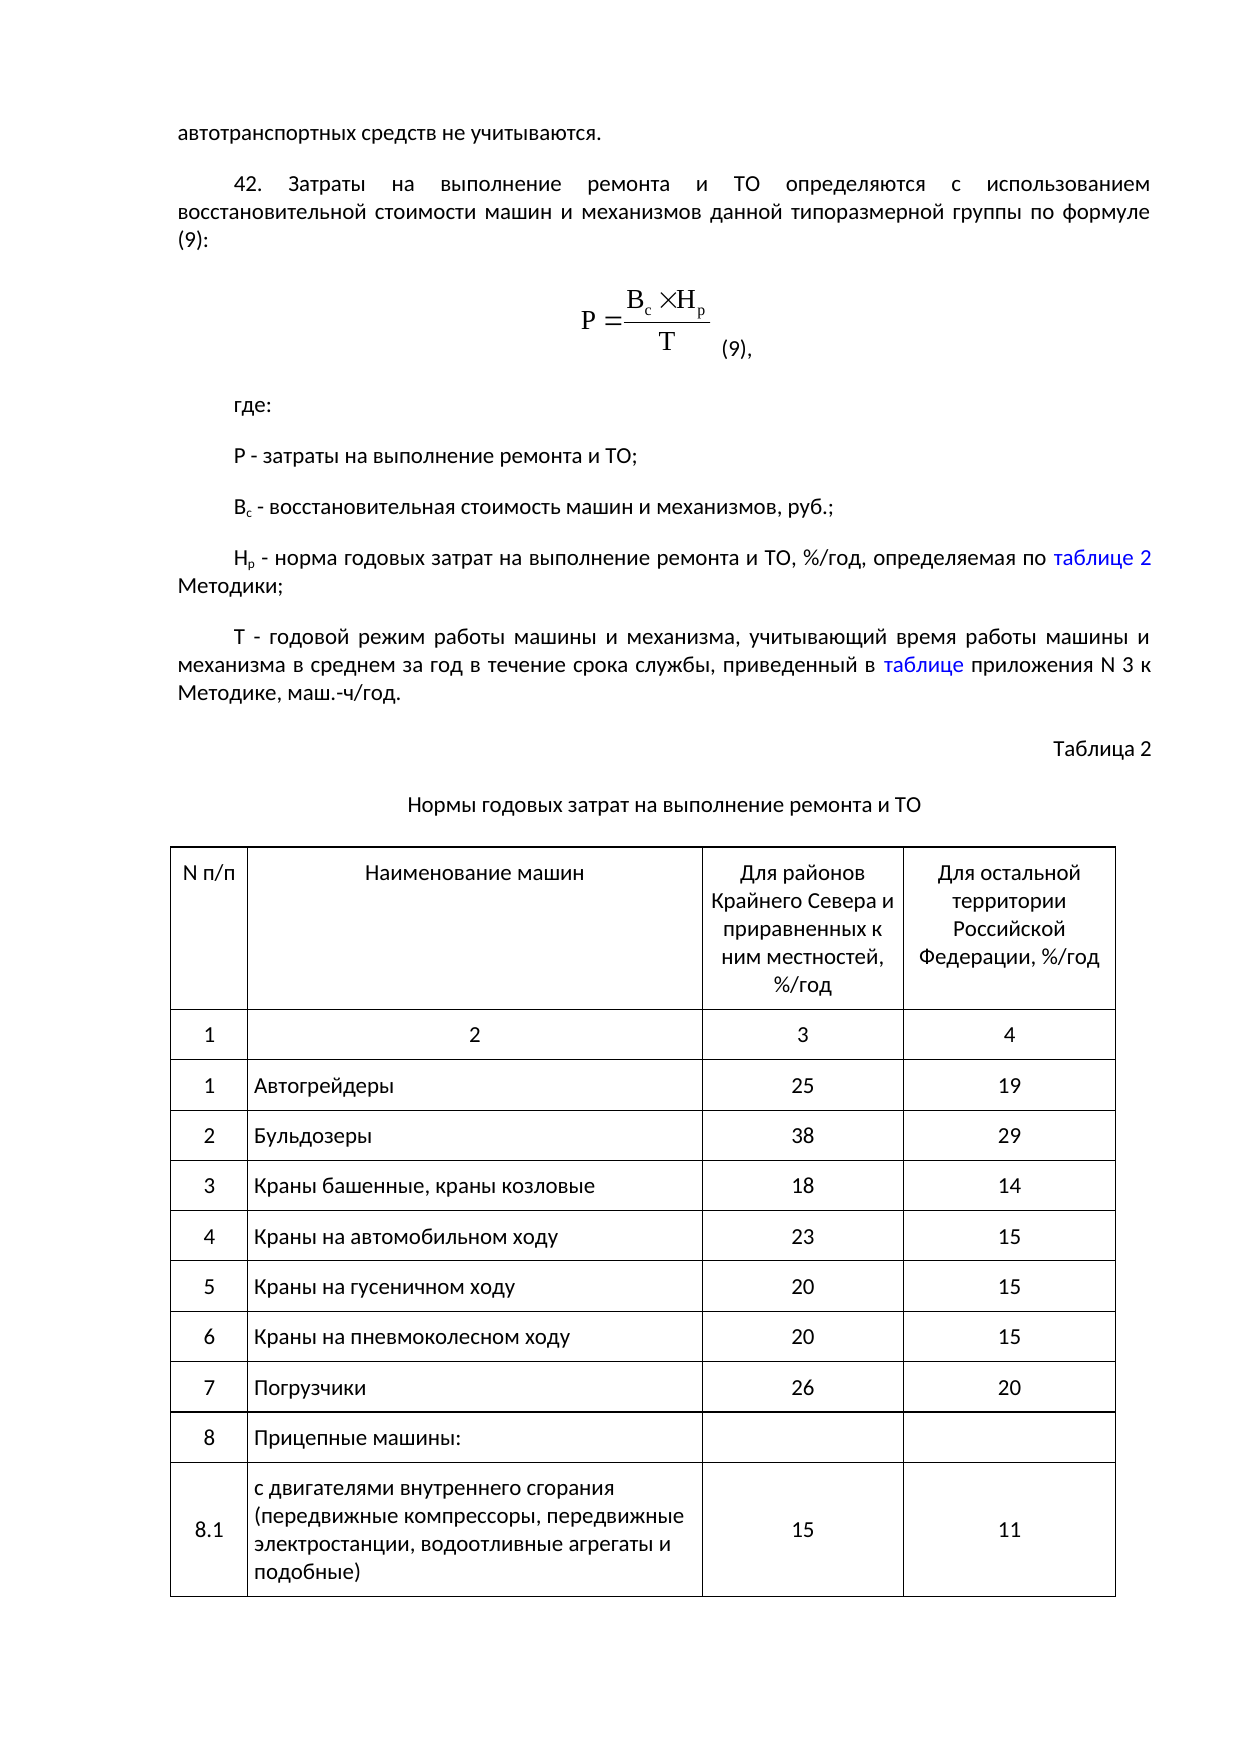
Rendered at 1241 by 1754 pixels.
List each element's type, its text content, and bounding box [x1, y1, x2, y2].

table_cell 2 [248, 1010, 702, 1059]
table_cell 19 [904, 1060, 1115, 1109]
text Т - годовой режим работы машины и механизма, учитывающий время работы машины и механизма в среднем за год в течение срока службы, приведенный в таблице приложения N 3 к Методике, маш.-ч/год. [177, 622, 1152, 706]
table_cell 6 [171, 1312, 247, 1361]
table_header Для районов Крайнего Севера и приравненных к ним местностей, %/год [703, 848, 903, 1009]
text Нормы годовых затрат на выполнение ремонта и ТО [177, 790, 1152, 818]
table_cell 1 [171, 1010, 247, 1059]
text Р - затраты на выполнение ремонта и ТО; [177, 441, 1152, 469]
table_cell 1 [171, 1060, 247, 1109]
table_cell Бульдозеры [248, 1111, 702, 1160]
table_cell 26 [703, 1362, 903, 1411]
table_cell 14 [904, 1161, 1115, 1210]
table_cell 3 [703, 1010, 903, 1059]
table_cell 3 [171, 1161, 247, 1210]
table_cell 8.1 [171, 1463, 247, 1596]
table_cell Краны на пневмоколесном ходу [248, 1312, 702, 1361]
table_cell 2 [171, 1111, 247, 1160]
table_cell 15 [703, 1463, 903, 1596]
table_header Для остальной территории Российской Федерации, %/год [904, 848, 1115, 1009]
text Вс - восстановительная стоимость машин и механизмов, руб.; [177, 492, 1152, 520]
table_cell 20 [703, 1312, 903, 1361]
table_cell 8 [171, 1413, 247, 1462]
text где: [177, 391, 1152, 418]
table_cell Погрузчики [248, 1362, 702, 1411]
table_cell Краны на автомобильном ходу [248, 1211, 702, 1260]
table_cell Автогрейдеры [248, 1060, 702, 1109]
text 42. Затраты на выполнение ремонта и ТО определяются с использованием восстановительной стоимости машин и механизмов данной типоразмерной группы по формуле (9): [177, 169, 1152, 253]
table_cell 4 [904, 1010, 1115, 1059]
table_cell 29 [904, 1111, 1115, 1160]
table_cell 15 [904, 1312, 1115, 1361]
table_cell 38 [703, 1111, 903, 1160]
table_header N п/п [171, 848, 247, 1009]
table_cell [904, 1413, 1115, 1462]
table_cell 20 [703, 1261, 903, 1311]
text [177, 118, 1152, 146]
table_cell Краны башенные, краны козловые [248, 1161, 702, 1210]
table_cell Краны на гусеничном ходу [248, 1261, 702, 1311]
table_cell [703, 1413, 903, 1462]
table_cell Прицепные машины: [248, 1413, 702, 1462]
table_cell 4 [171, 1211, 247, 1260]
table_cell 20 [904, 1362, 1115, 1411]
table_cell 18 [703, 1161, 903, 1210]
table_cell 23 [703, 1211, 903, 1260]
text Таблица 2 [177, 734, 1152, 762]
table_cell 7 [171, 1362, 247, 1411]
text Нр - норма годовых затрат на выполнение ремонта и ТО, %/год, определяемая по таблице 2 Методики; [177, 543, 1152, 599]
table_cell с двигателями внутреннего сгорания (передвижные компрессоры, передвижные электростанции, водоотливные агрегаты и подобные) [248, 1463, 702, 1596]
table_header Наименование машин [248, 848, 702, 1009]
table_cell 15 [904, 1211, 1115, 1260]
table_cell 5 [171, 1261, 247, 1311]
table_cell 11 [904, 1463, 1115, 1596]
table_cell 15 [904, 1261, 1115, 1311]
text (9), [177, 281, 1152, 362]
table_cell 25 [703, 1060, 903, 1109]
